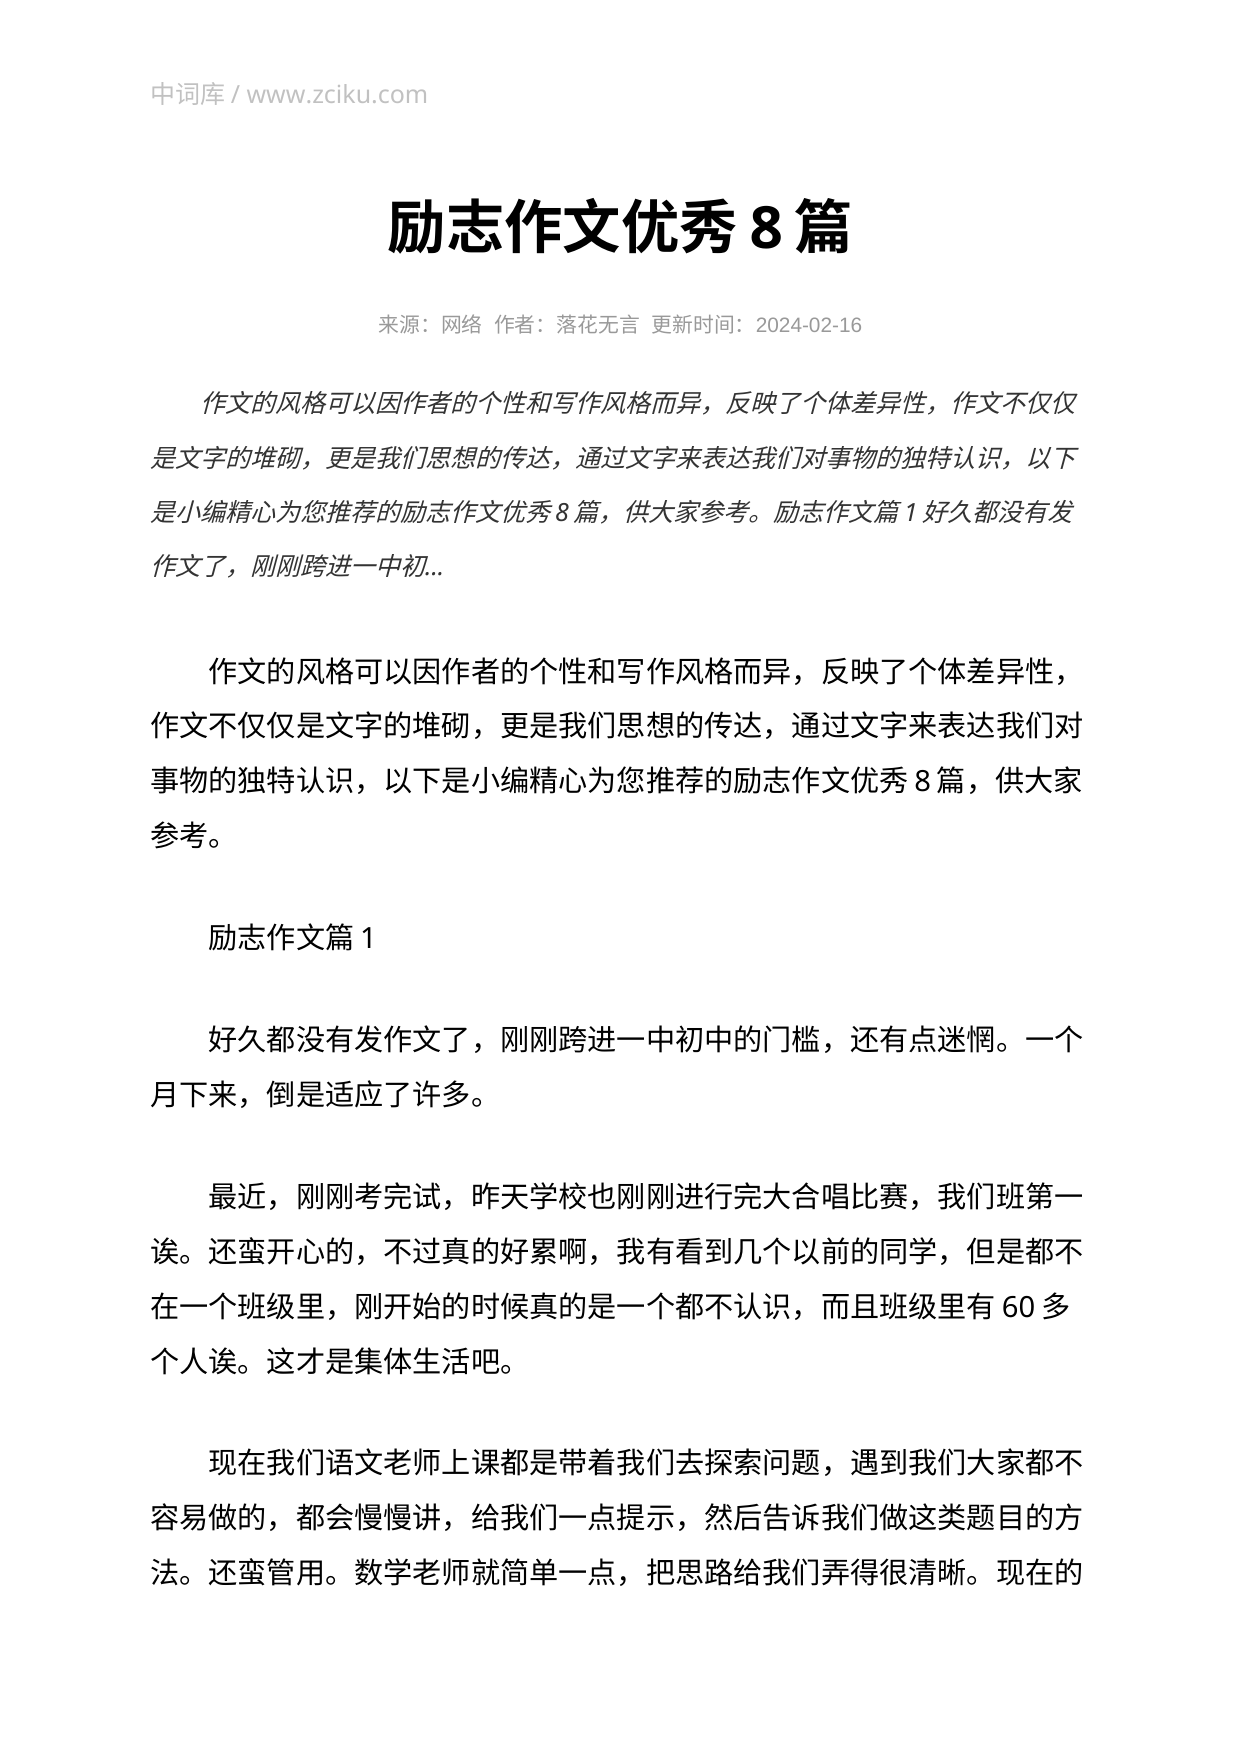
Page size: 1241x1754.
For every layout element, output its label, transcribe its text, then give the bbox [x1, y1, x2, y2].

text 作文的风格可以因作者的个性和写作风格而异，反映了个体差异性，作文不仅仅是文字的堆砌，更是我们思想的传达，通过文字来表达我们对事物的独特认识，以下是小编精心为您推荐的励志作文优秀8篇，供大家参考。 [150, 648, 1090, 855]
text 来源：网络 作者：落花无言 更新时间：2024-02-16 [150, 313, 1090, 337]
subtitle 励志作文优秀8篇 [150, 181, 1090, 266]
text 作文的风格可以因作者的个性和写作风格而异，反映了个体差异性，作文不仅仅是文字的堆砌，更是我们思想的传达，通过文字来表达我们对事物的独特认识，以下是小编精心为您推荐的励志作文优秀8篇，供大家参考。励志作文篇1好久都没有发作文了，刚刚跨进一中初... [150, 384, 1090, 583]
text 最近，刚刚考完试，昨天学校也刚刚进行完大合唱比赛，我们班第一诶。还蛮开心的，不过真的好累啊，我有看到几个以前的同学，但是都不在一个班级里，刚开始的时候真的是一个都不认识，而且班级里有60多个人诶。这才是集体生活吧。 [150, 1173, 1090, 1380]
text 好久都没有发作文了，刚刚跨进一中初中的门槛，还有点迷惘。一个月下来，倒是适应了许多。 [150, 1017, 1090, 1114]
text 励志作文篇1 [150, 915, 1090, 957]
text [150, 1440, 1090, 1592]
